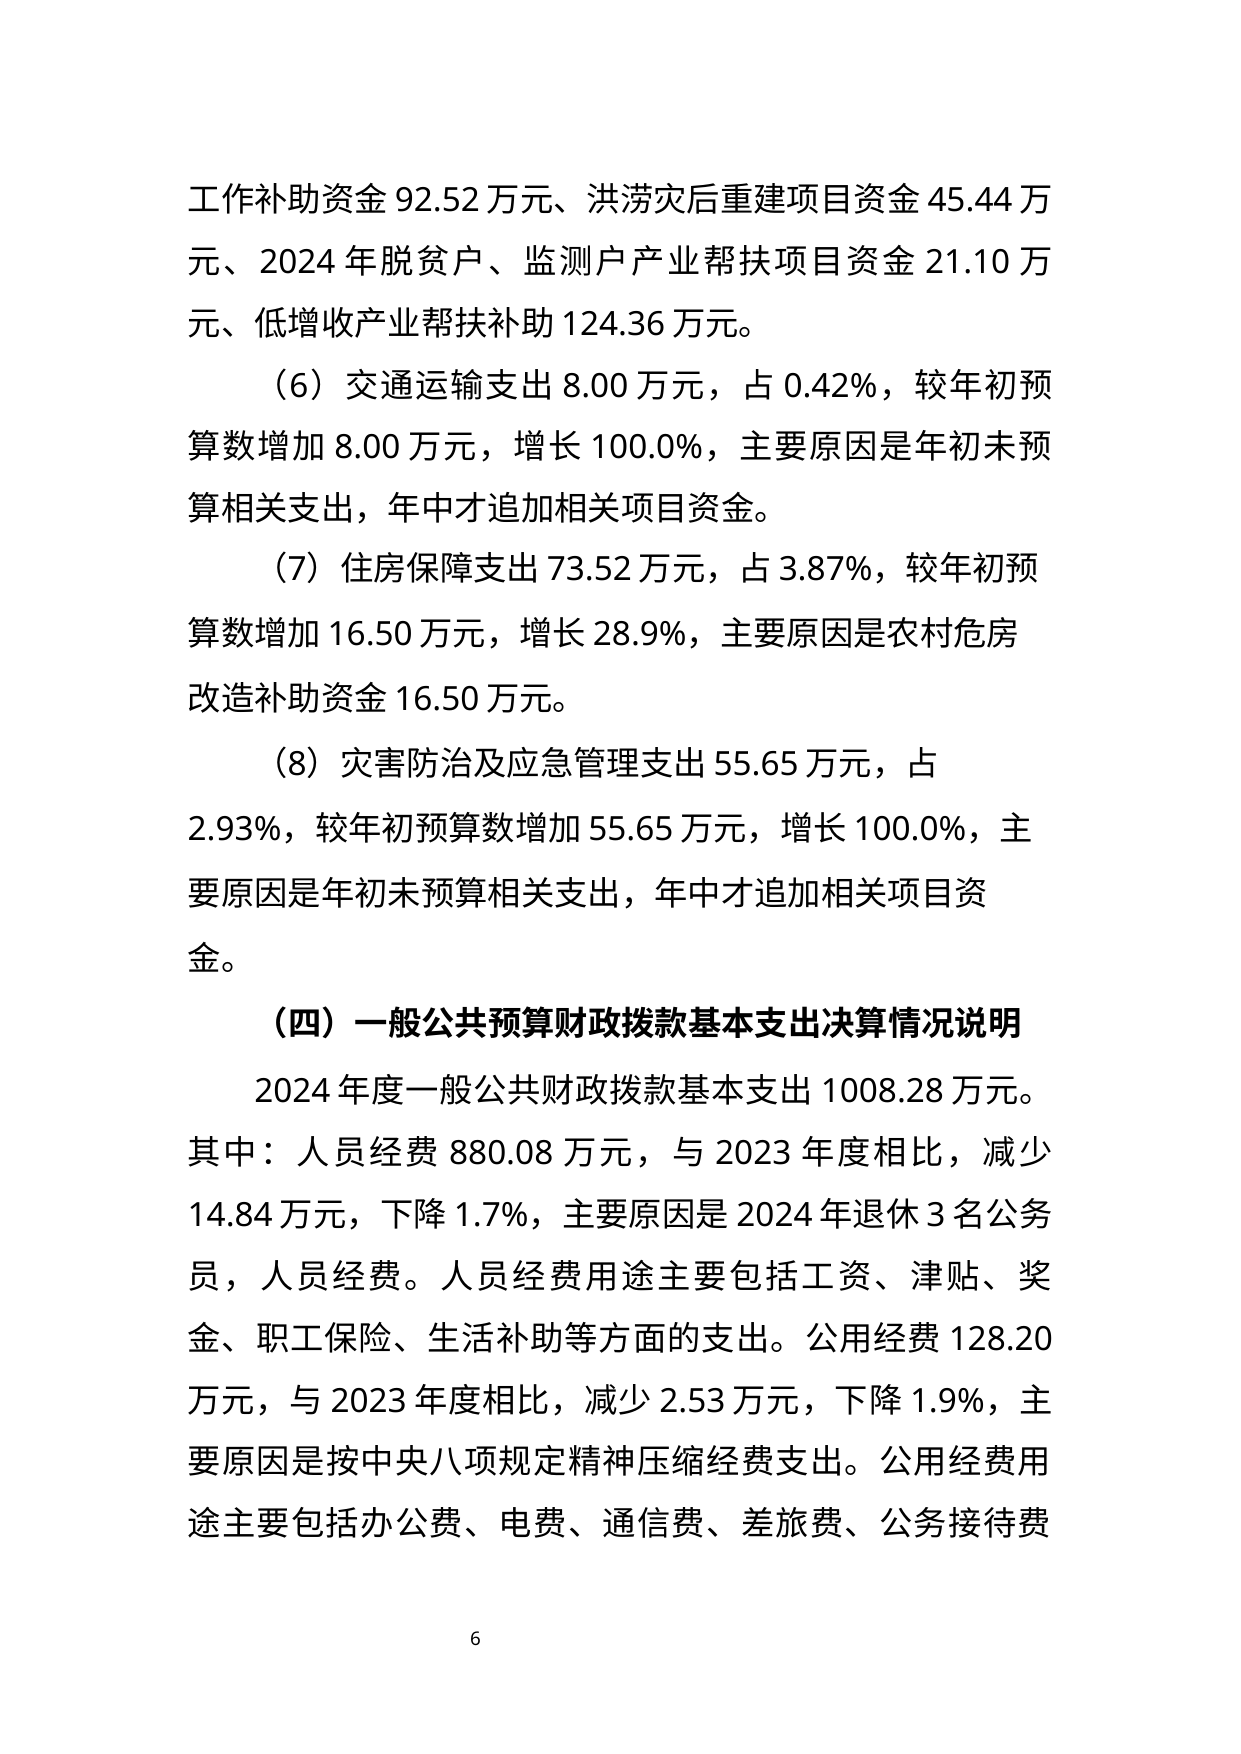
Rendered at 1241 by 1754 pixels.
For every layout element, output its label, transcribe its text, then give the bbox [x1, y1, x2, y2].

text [187, 162, 1053, 348]
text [187, 1053, 1053, 1548]
text （四）一般公共预算财政拨款基本支出决算情况说明 [187, 988, 1053, 1053]
text （8）灾害防治及应急管理支出55.65万元，占2.93%，较年初预算数增加55.65万元，增长100.0%，主要原因是年初未预算相关支出，年中才追加相关项目资金。 [187, 728, 1053, 988]
text （6）交通运输支出8.00万元，占0.42%，较年初预算数增加8.00万元，增长100.0%，主要原因是年初未预算相关支出，年中才追加相关项目资金。 [187, 348, 1053, 533]
text （7）住房保障支出73.52万元，占3.87%，较年初预算数增加16.50万元，增长28.9%，主要原因是农村危房改造补助资金16.50万元。 [187, 533, 1053, 728]
